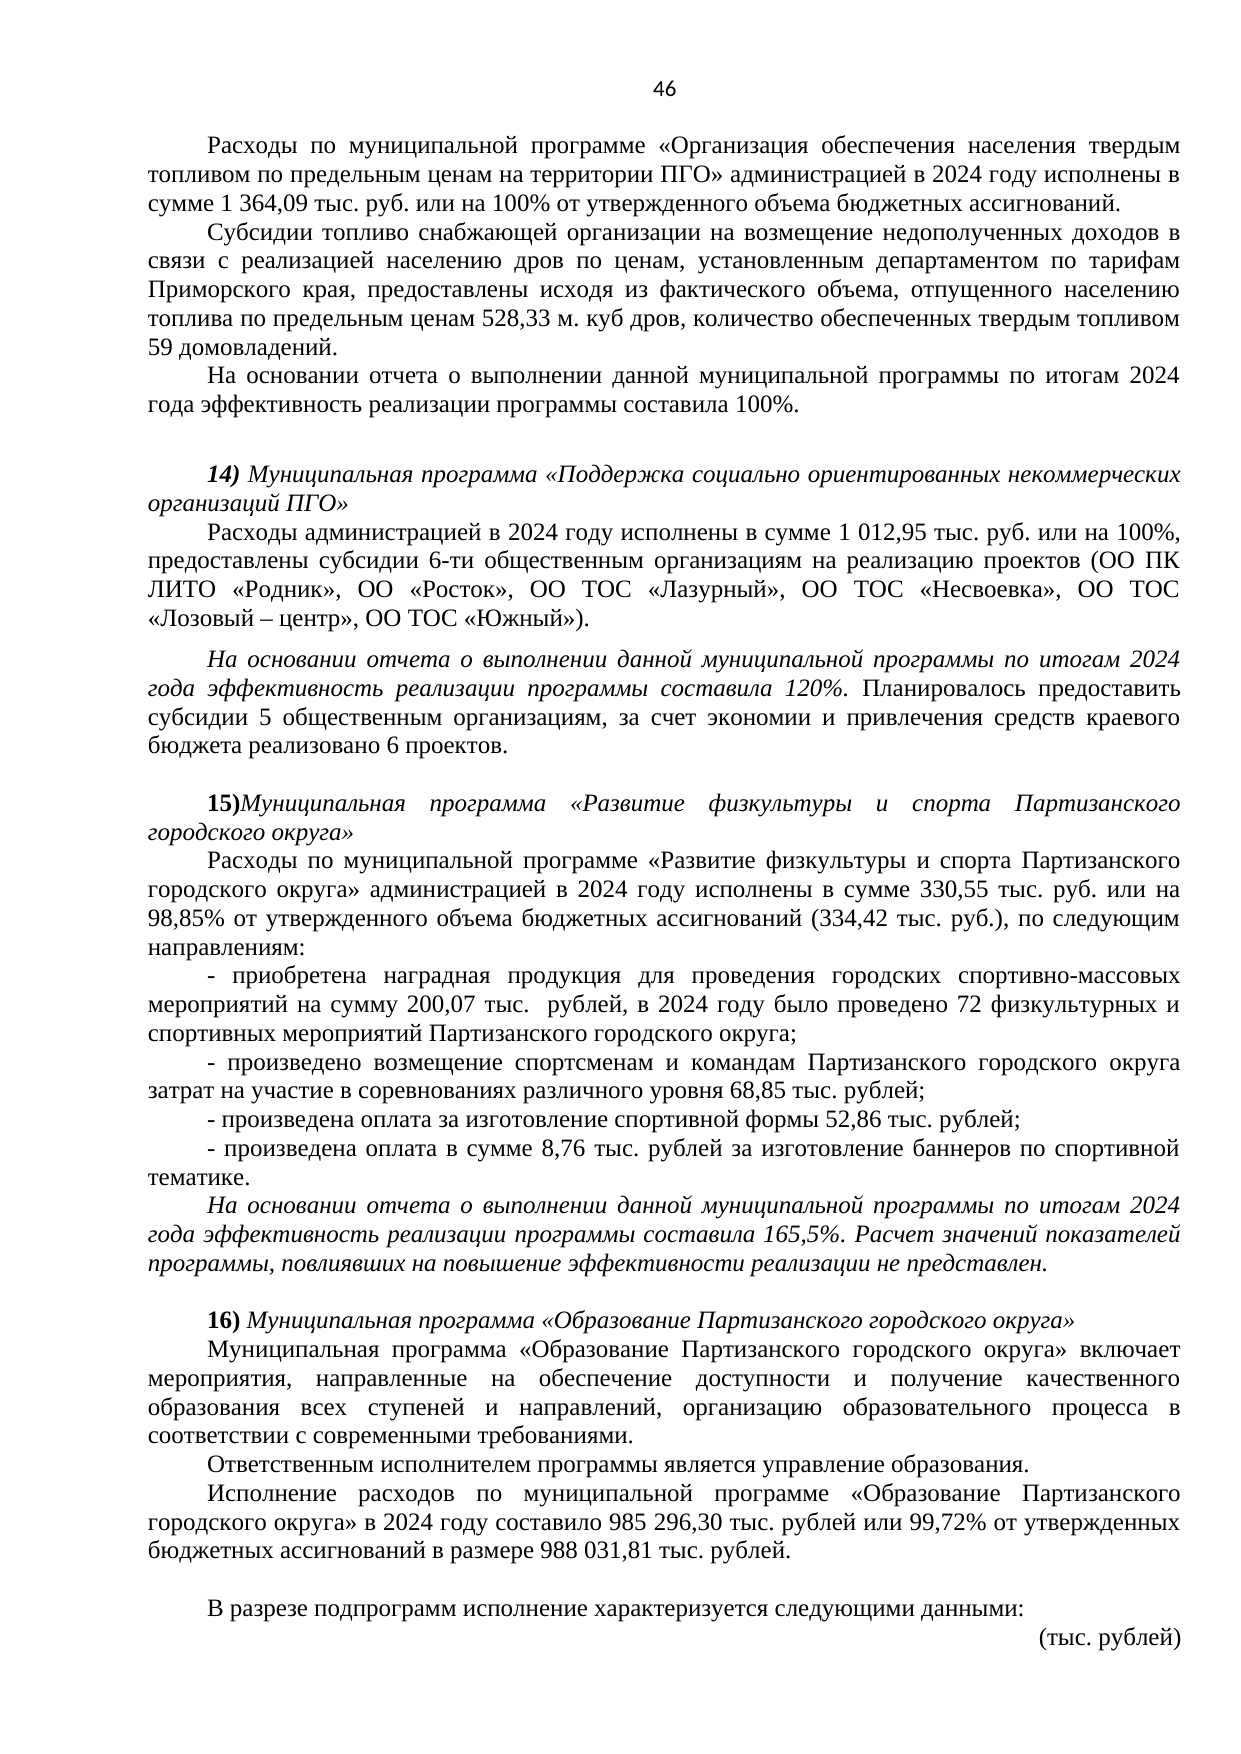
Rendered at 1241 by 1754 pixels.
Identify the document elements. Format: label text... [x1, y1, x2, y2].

text - приобретена наградная продукция для проведения городских спортивно-массовых мероприятий на сумму 200,07 тыс. рублей, в 2024 году было проведено 72 физкультурных и спортивных мероприятий Партизанского городского округа; [148, 960, 1181, 1047]
text Муниципальная программа «Образование Партизанского городского округа» включает мероприятия, направленные на обеспечение доступности и получение качественного образования всех ступеней и направлений, организацию образовательного процесса в соответствии с современными требованиями. [148, 1334, 1181, 1449]
text 14) Муниципальная программа «Поддержка социально ориентированных некоммерческих организаций ПГО» [148, 459, 1181, 517]
text - произведено возмещение спортсменам и командам Партизанского городского округа затрат на участие в соревнованиях различного уровня 68,85 тыс. рублей; [148, 1047, 1181, 1104]
text Расходы по муниципальной программе «Организация обеспечения населения твердым топливом по предельным ценам на территории ПГО» администрацией в 2024 году исполнены в сумме 1 364,09 тыс. руб. или на 100% от утвержденного объема бюджетных ассигнований. [148, 130, 1181, 217]
text Расходы по муниципальной программе «Развитие физкультуры и спорта Партизанского городского округа» администрацией в 2024 году исполнены в сумме 330,55 тыс. руб. или на 98,85% от утвержденного объема бюджетных ассигнований (334,42 тыс. руб.), по следующим направлениям: [148, 845, 1181, 960]
text (тыс. рублей) [148, 1622, 1181, 1650]
text На основании отчета о выполнении данной муниципальной программы по итогам 2024 года эффективность реализации программы составила 120%. Планировалось предоставить субсидии 5 общественным организациям, за счет экономии и привлечения средств краевого бюджета реализовано 6 проектов. [148, 644, 1181, 759]
text На основании отчета о выполнении данной муниципальной программы по итогам 2024 года эффективность реализации программы составила 100%. [148, 360, 1181, 418]
text 15)Муниципальная программа «Развитие физкультуры и спорта Партизанского городского округа» [148, 788, 1181, 845]
text Расходы администрацией в 2024 году исполнены в сумме 1 012,95 тыс. руб. или на 100%, предоставлены субсидии 6-ти общественным организациям на реализацию проектов (ОО ПК ЛИТО «Родник», ОО «Росток», ОО ТОС «Лазурный», ОО ТОС «Несвоевка», ОО ТОС «Лозовый – центр», ОО ТОС «Южный»). [148, 517, 1181, 632]
text Субсидии топливо снабжающей организации на возмещение недополученных доходов в связи с реализацией населению дров по ценам, установленным департаментом по тарифам Приморского края, предоставлены исходя из фактического объема, отпущенного населению топлива по предельным ценам 528,33 м. куб дров, количество обеспеченных твердым топливом 59 домовладений. [148, 217, 1181, 360]
text На основании отчета о выполнении данной муниципальной программы по итогам 2024 года эффективность реализации программы составила 165,5%. Расчет значений показателей программы, повлиявших на повышение эффективности реализации не представлен. [148, 1190, 1181, 1277]
text - произведена оплата за изготовление спортивной формы 52,86 тыс. рублей; [148, 1104, 1181, 1133]
text Ответственным исполнителем программы является управление образования. [148, 1449, 1181, 1478]
text - произведена оплата в сумме 8,76 тыс. рублей за изготовление баннеров по спортивной тематике. [148, 1133, 1181, 1190]
text Исполнение расходов по муниципальной программе «Образование Партизанского городского округа» в 2024 году составило 985 296,30 тыс. рублей или 99,72% от утвержденных бюджетных ассигнований в размере 988 031,81 тыс. рублей. [148, 1478, 1181, 1564]
text 16) Муниципальная программа «Образование Партизанского городского округа» [148, 1305, 1181, 1334]
text В разрезе подпрограмм исполнение характеризуется следующими данными: [148, 1593, 1181, 1622]
